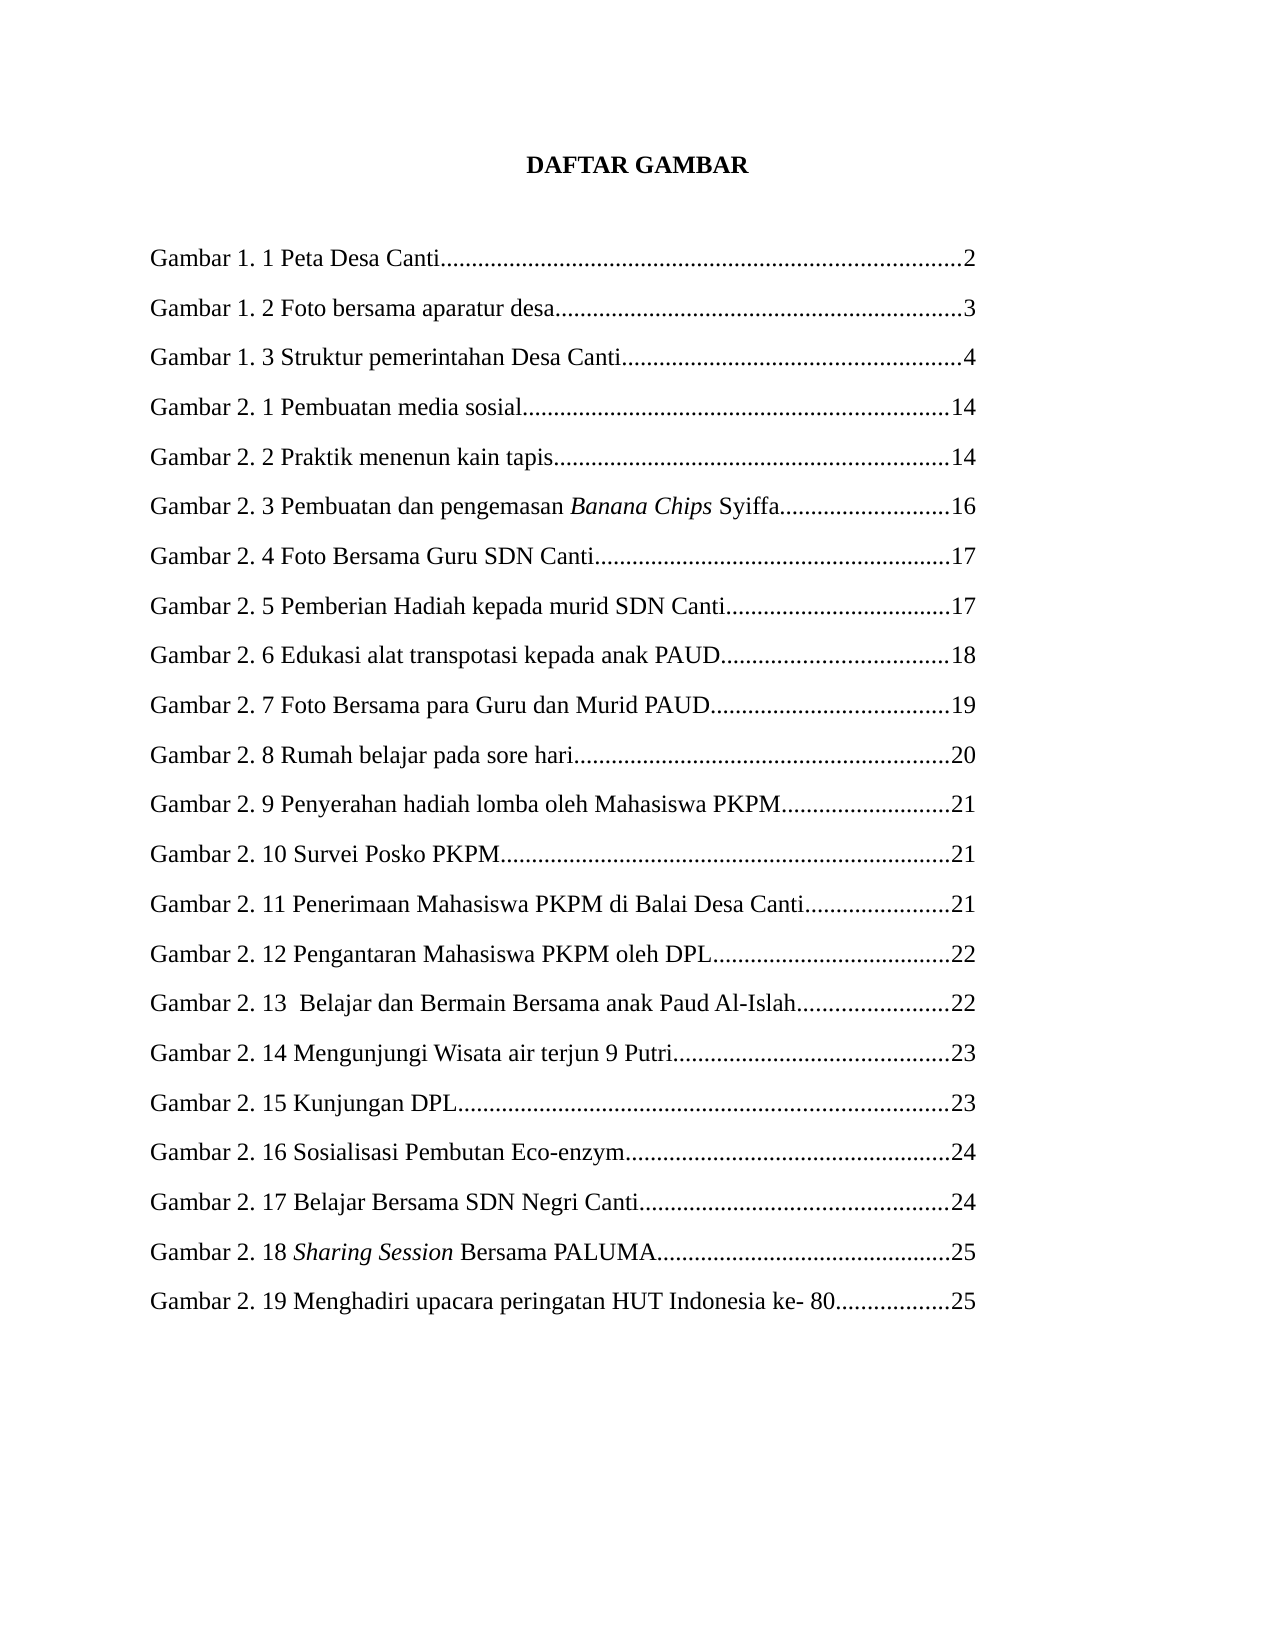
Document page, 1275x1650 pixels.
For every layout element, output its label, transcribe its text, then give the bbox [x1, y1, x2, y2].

text Gambar 2. 8 Rumah belajar pada sore hari 20 [150, 740, 1125, 769]
text Gambar 2. 2 Praktik menenun kain tapis 14 [150, 442, 1125, 471]
text Gambar 1. 2 Foto bersama aparatur desa 3 [150, 293, 1125, 321]
text Gambar 2. 18 Sharing Session Bersama PALUMA 25 [150, 1237, 1125, 1266]
subtitle DAFTAR GAMBAR [150, 150, 1125, 179]
text Gambar 2. 9 Penyerahan hadiah lomba oleh Mahasiswa PKPM 21 [150, 789, 1125, 818]
text Gambar 2. 16 Sosialisasi Pembutan Eco-enzym 24 [150, 1137, 1125, 1166]
text Gambar 2. 15 Kunjungan DPL 23 [150, 1088, 1125, 1116]
text Gambar 2. 13 Belajar dan Bermain Bersama anak Paud Al-Islah 22 [150, 988, 1125, 1017]
text Gambar 1. 1 Peta Desa Canti 2 [150, 243, 1125, 272]
text Gambar 2. 5 Pemberian Hadiah kepada murid SDN Canti 17 [150, 591, 1125, 619]
text Gambar 2. 17 Belajar Bersama SDN Negri Canti 24 [150, 1187, 1125, 1216]
text Gambar 2. 7 Foto Bersama para Guru dan Murid PAUD 19 [150, 690, 1125, 719]
text Gambar 1. 3 Struktur pemerintahan Desa Canti 4 [150, 342, 1125, 371]
text Gambar 2. 4 Foto Bersama Guru SDN Canti 17 [150, 541, 1125, 570]
text Gambar 2. 19 Menghadiri upacara peringatan HUT Indonesia ke- 80 25 [150, 1286, 1125, 1315]
text Gambar 2. 1 Pembuatan media sosial 14 [150, 392, 1125, 421]
text Gambar 2. 10 Survei Posko PKPM 21 [150, 839, 1125, 868]
text Gambar 2. 6 Edukasi alat transpotasi kepada anak PAUD 18 [150, 641, 1125, 669]
text Gambar 2. 14 Mengunjungi Wisata air terjun 9 Putri 23 [150, 1038, 1125, 1067]
text Gambar 2. 12 Pengantaran Mahasiswa PKPM oleh DPL 22 [150, 939, 1125, 967]
text Gambar 2. 11 Penerimaan Mahasiswa PKPM di Balai Desa Canti 21 [150, 889, 1125, 918]
text Gambar 2. 3 Pembuatan dan pengemasan Banana Chips Syiffa 16 [150, 491, 1125, 520]
